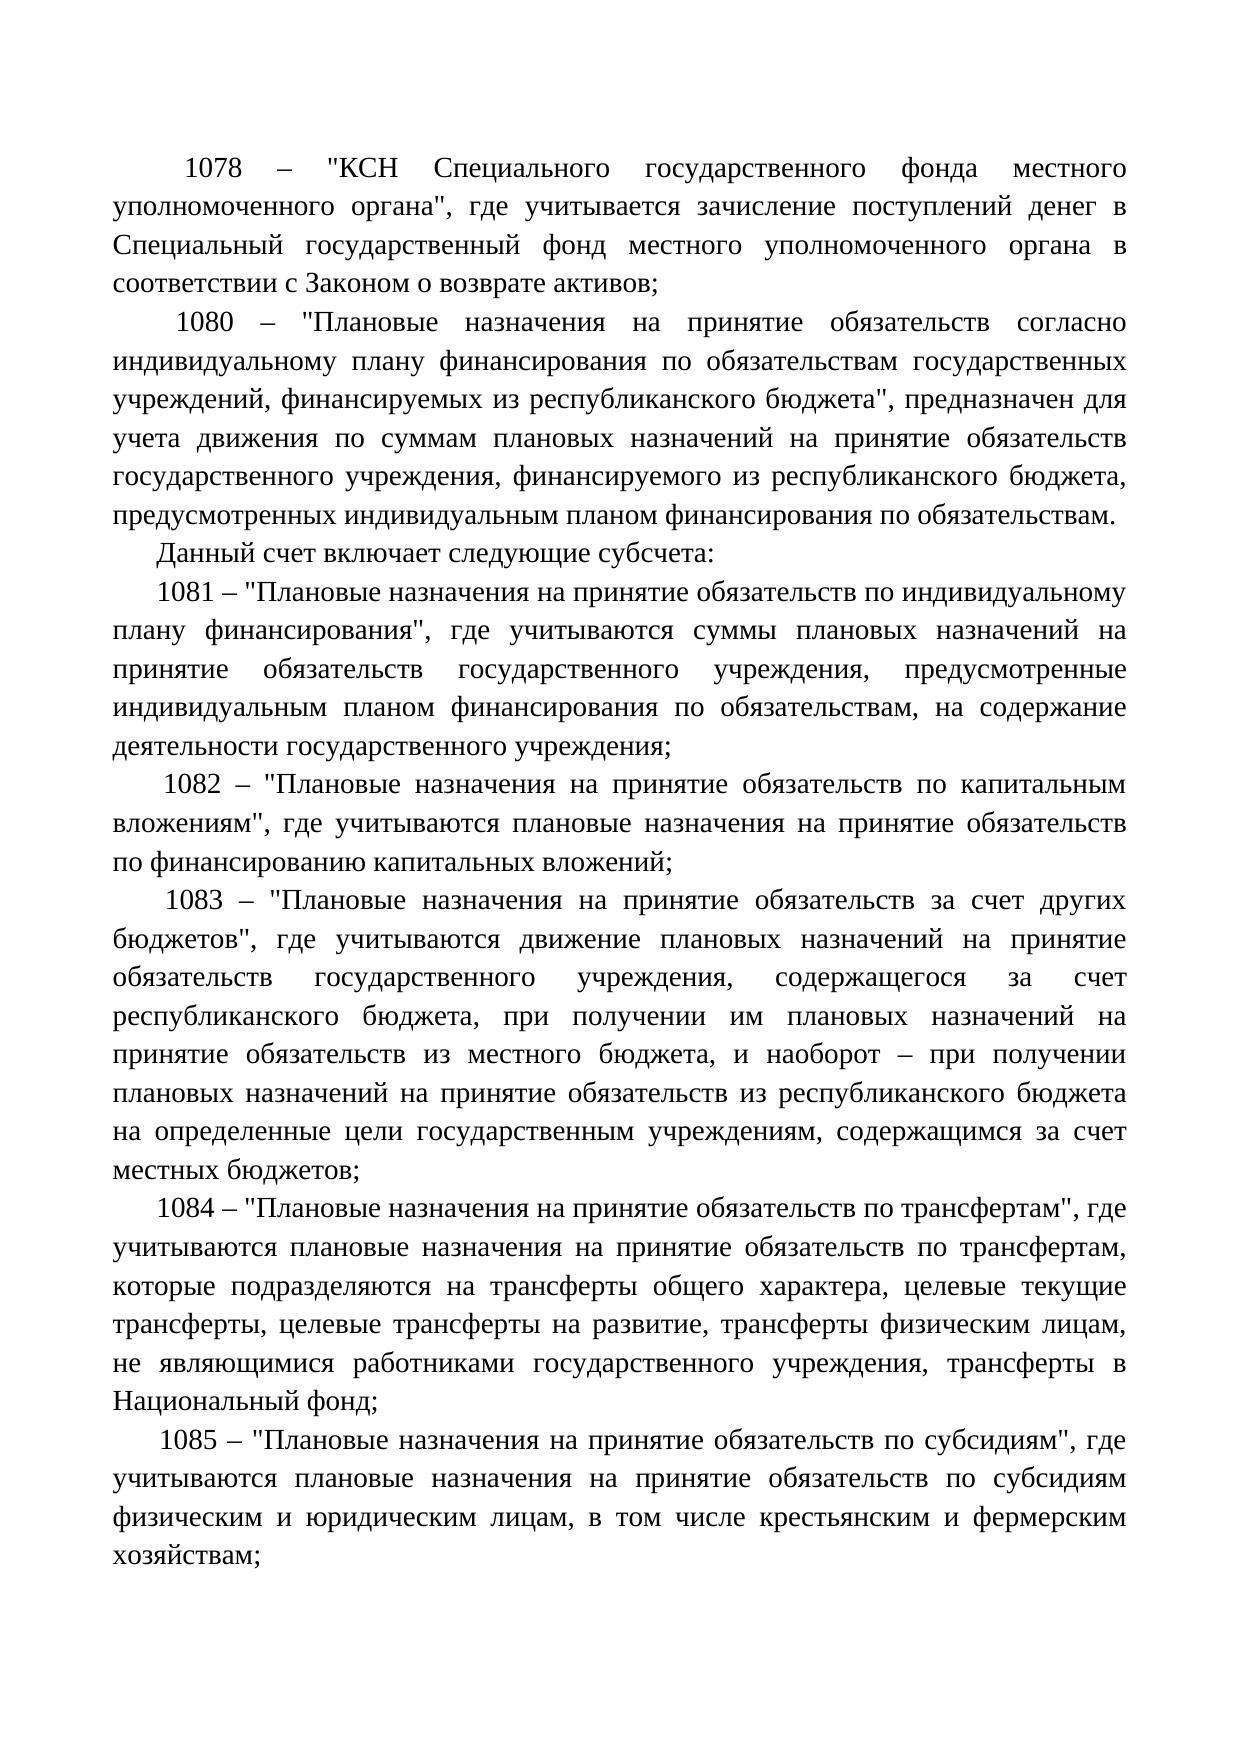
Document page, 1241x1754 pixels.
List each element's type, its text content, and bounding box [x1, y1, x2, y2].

text Данный счет включает следующие субсчета: [112, 535, 1128, 569]
text 1080 – "Плановые назначения на принятие обязательств согласно индивидуальному плану финансирования по обязательствам государственных учреждений, финансируемых из республиканского бюджета", предназначен для учета движения по суммам плановых назначений на принятие обязательств государственного учреждения, финансируемого из республиканского бюджета, предусмотренных индивидуальным планом финансирования по обязательствам. [112, 304, 1128, 530]
text 1083 – "Плановые назначения на принятие обязательств за счет других бюджетов", где учитываются движение плановых назначений на принятие обязательств государственного учреждения, содержащегося за счет республиканского бюджета, при получении им плановых назначений на принятие обязательств из местного бюджета, и наоборот – при получении плановых назначений на принятие обязательств из республиканского бюджета на определенные цели государственным учреждениям, содержащимся за счет местных бюджетов; [112, 882, 1128, 1186]
text 1081 – "Плановые назначения на принятие обязательств по индивидуальному плану финансирования", где учитываются суммы плановых назначений на принятие обязательств государственного учреждения, предусмотренные индивидуальным планом финансирования по обязательствам, на содержание деятельности государственного учреждения; [112, 574, 1128, 762]
text 1082 – "Плановые назначения на принятие обязательств по капитальным вложениям", где учитываются плановые назначения на принятие обязательств по финансированию капитальных вложений; [112, 767, 1128, 877]
text 1084 – "Плановые назначения на принятие обязательств по трансфертам", где учитываются плановые назначения на принятие обязательств по трансфертам, которые подразделяются на трансферты общего характера, целевые текущие трансферты, целевые трансферты на развитие, трансферты физическим лицам, не являющимися работниками государственного учреждения, трансферты в Национальный фонд; [112, 1191, 1128, 1417]
text 1085 – "Плановые назначения на принятие обязательств по субсидиям", где учитываются плановые назначения на принятие обязательств по субсидиям физическим и юридическим лицам, в том числе крестьянским и фермерским хозяйствам; [112, 1422, 1128, 1571]
text 1078 – "КСН Специального государственного фонда местного уполномоченного органа", где учитывается зачисление поступлений денег в Специальный государственный фонд местного уполномоченного органа в соответствии с Законом о возврате активов; [112, 150, 1128, 299]
